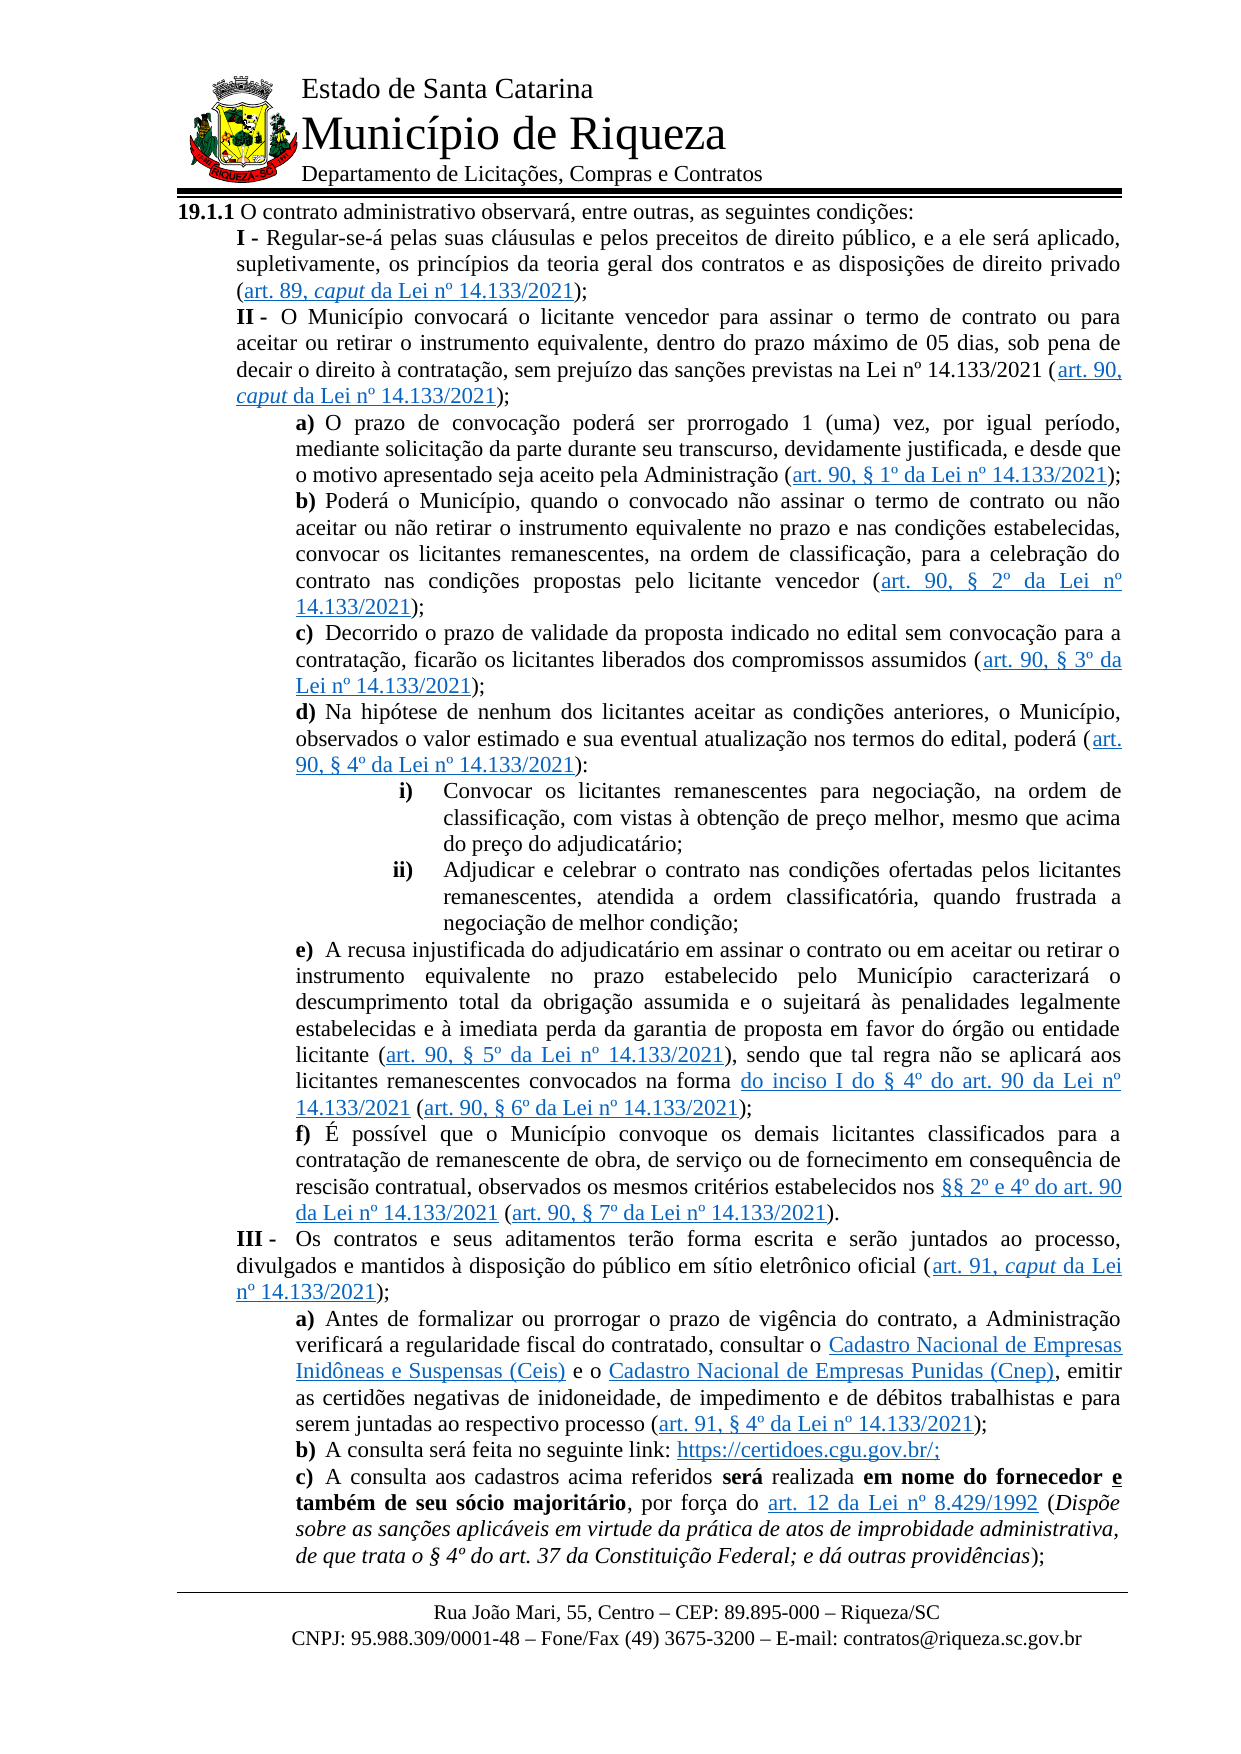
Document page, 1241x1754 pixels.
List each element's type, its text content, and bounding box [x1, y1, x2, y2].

list Adjudicar e celebrar o contrato nas condições ofertadas pelos licitantes remanescentes, atendida a ordem classificatória, quando frustrada a negociação de melhor condição; [413, 857, 1122, 936]
list O prazo de convocação poderá ser prorrogado 1 (uma) vez, por igual período, mediante solicitação da parte durante seu transcurso, devidamente justificada, e desde que o motivo apresentado seja aceito pela Administração (art. 90, § 1º da Lei nº 14.133/2021); [295, 408, 1122, 488]
list Na hipótese de nenhum dos licitantes aceitar as condições anteriores, o Município, observados o valor estimado e sua eventual atualização nos termos do edital, poderá (art. 90, § 4º da Lei nº 14.133/2021): [295, 698, 1122, 777]
list Antes de formalizar ou prorrogar o prazo de vigência do contrato, a Administração verificará a regularidade fiscal do contratado, consultar o Cadastro Nacional de Empresas Inidôneas e Suspensas (Ceis) e o Cadastro Nacional de Empresas Punidas (Cnep), emitir as certidões negativas de inidoneidade, de impedimento e de débitos trabalhistas e para serem juntadas ao respectivo processo (art. 91, § 4º da Lei nº 14.133/2021); [295, 1304, 1122, 1436]
list Os contratos e seus aditamentos terão forma escrita e serão juntados ao processo, divulgados e mantidos à disposição do público em sítio eletrônico oficial (art. 91, caput da Lei nº 14.133/2021); [236, 1226, 1122, 1304]
text 19.1.1 O contrato administrativo observará, entre outras, as seguintes condições: [177, 198, 1122, 224]
list É possível que o Município convoque os demais licitantes classificados para a contratação de remanescente de obra, de serviço ou de fornecimento em consequência de rescisão contratual, observados os mesmos critérios estabelecidos nos §§ 2º e 4º do art. 90 da Lei nº 14.133/2021 (art. 90, § 7º da Lei nº 14.133/2021). [295, 1120, 1122, 1226]
list A consulta será feita no seguinte link: https://certidoes.cgu.gov.br/; [295, 1436, 1122, 1463]
list Regular-se-á pelas suas cláusulas e pelos preceitos de direito público, e a ele será aplicado, supletivamente, os princípios da teoria geral dos contratos e as disposições de direito privado (art. 89, caput da Lei nº 14.133/2021); [236, 224, 1122, 303]
list Convocar os licitantes remanescentes para negociação, na ordem de classificação, com vistas à obtenção de preço melhor, mesmo que acima do preço do adjudicatário; [413, 777, 1122, 857]
list A consulta aos cadastros acima referidos será realizada em nome do fornecedor e também de seu sócio majoritário, por força do art. 12 da Lei nº 8.429/1992 (Dispõe sobre as sanções aplicáveis em virtude da prática de atos de improbidade administrativa, de que trata o § 4º do art. 37 da Constituição Federal; e dá outras providências); [295, 1463, 1122, 1568]
list Poderá o Município, quando o convocado não assinar o termo de contrato ou não aceitar ou não retirar o instrumento equivalente no prazo e nas condições estabelecidas, convocar os licitantes remanescentes, na ordem de classificação, para a celebração do contrato nas condições propostas pelo licitante vencedor (art. 90, § 2º da Lei nº 14.133/2021); [295, 488, 1122, 619]
list Decorrido o prazo de validade da proposta indicado no edital sem convocação para a contratação, ficarão os licitantes liberados dos compromissos assumidos (art. 90, § 3º da Lei nº 14.133/2021); [295, 619, 1122, 698]
list A recusa injustificada do adjudicatário em assinar o contrato ou em aceitar ou retirar o instrumento equivalente no prazo estabelecido pelo Município caracterizará o descumprimento total da obrigação assumida e o sujeitará às penalidades legalmente estabelecidas e à imediata perda da garantia de proposta em favor do órgão ou entidade licitante (art. 90, § 5º da Lei nº 14.133/2021), sendo que tal regra não se aplicará aos licitantes remanescentes convocados na forma do inciso I do § 4º do art. 90 da Lei nº 14.133/2021 (art. 90, § 6º da Lei nº 14.133/2021); [295, 936, 1122, 1120]
list O Município convocará o licitante vencedor para assinar o termo de contrato ou para aceitar ou retirar o instrumento equivalente, dentro do prazo máximo de 05 dias, sob pena de decair o direito à contratação, sem prejuízo das sanções previstas na Lei nº 14.133/2021 (art. 90, caput da Lei nº 14.133/2021); [236, 303, 1122, 408]
